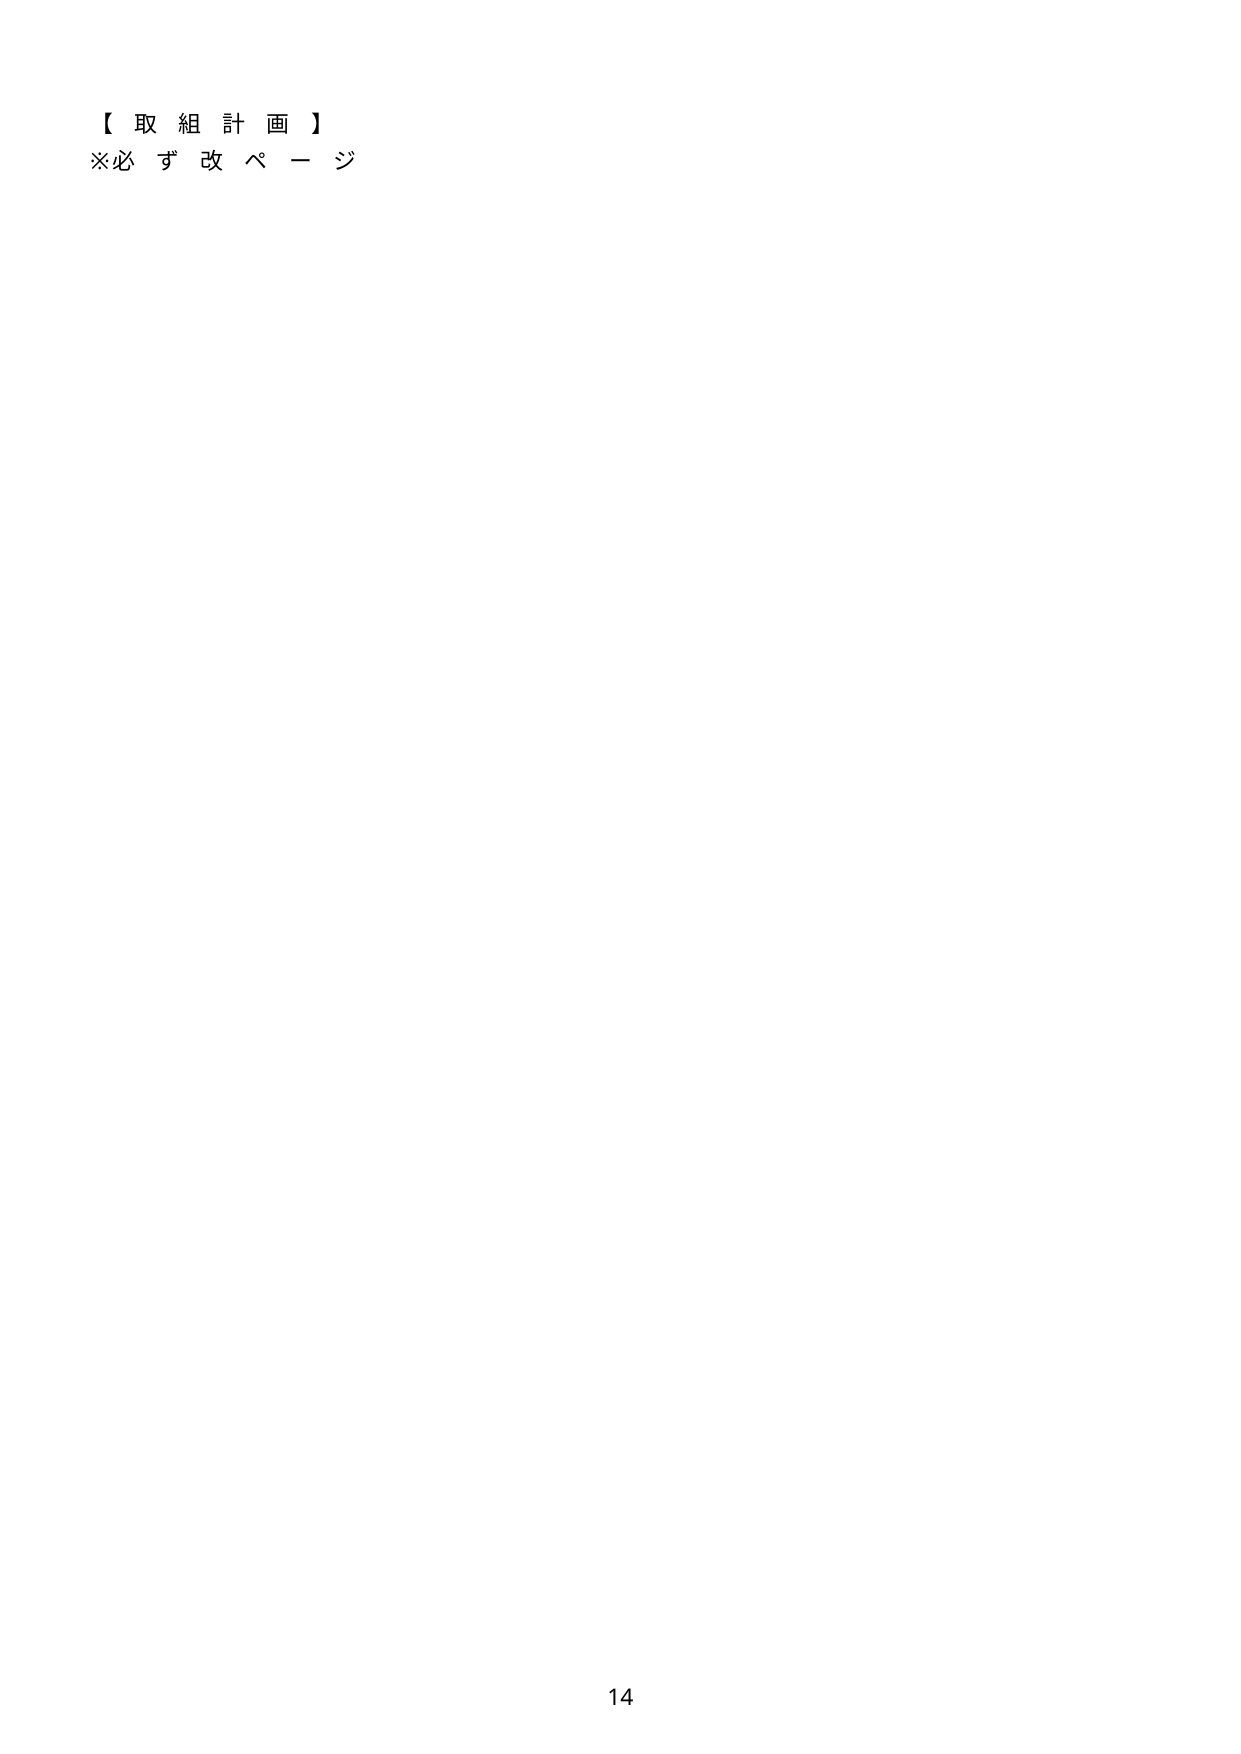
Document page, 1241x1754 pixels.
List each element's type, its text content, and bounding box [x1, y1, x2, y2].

text ※必ず改ページ [90, 141, 1150, 178]
text 【取組計画】 [90, 104, 1150, 141]
